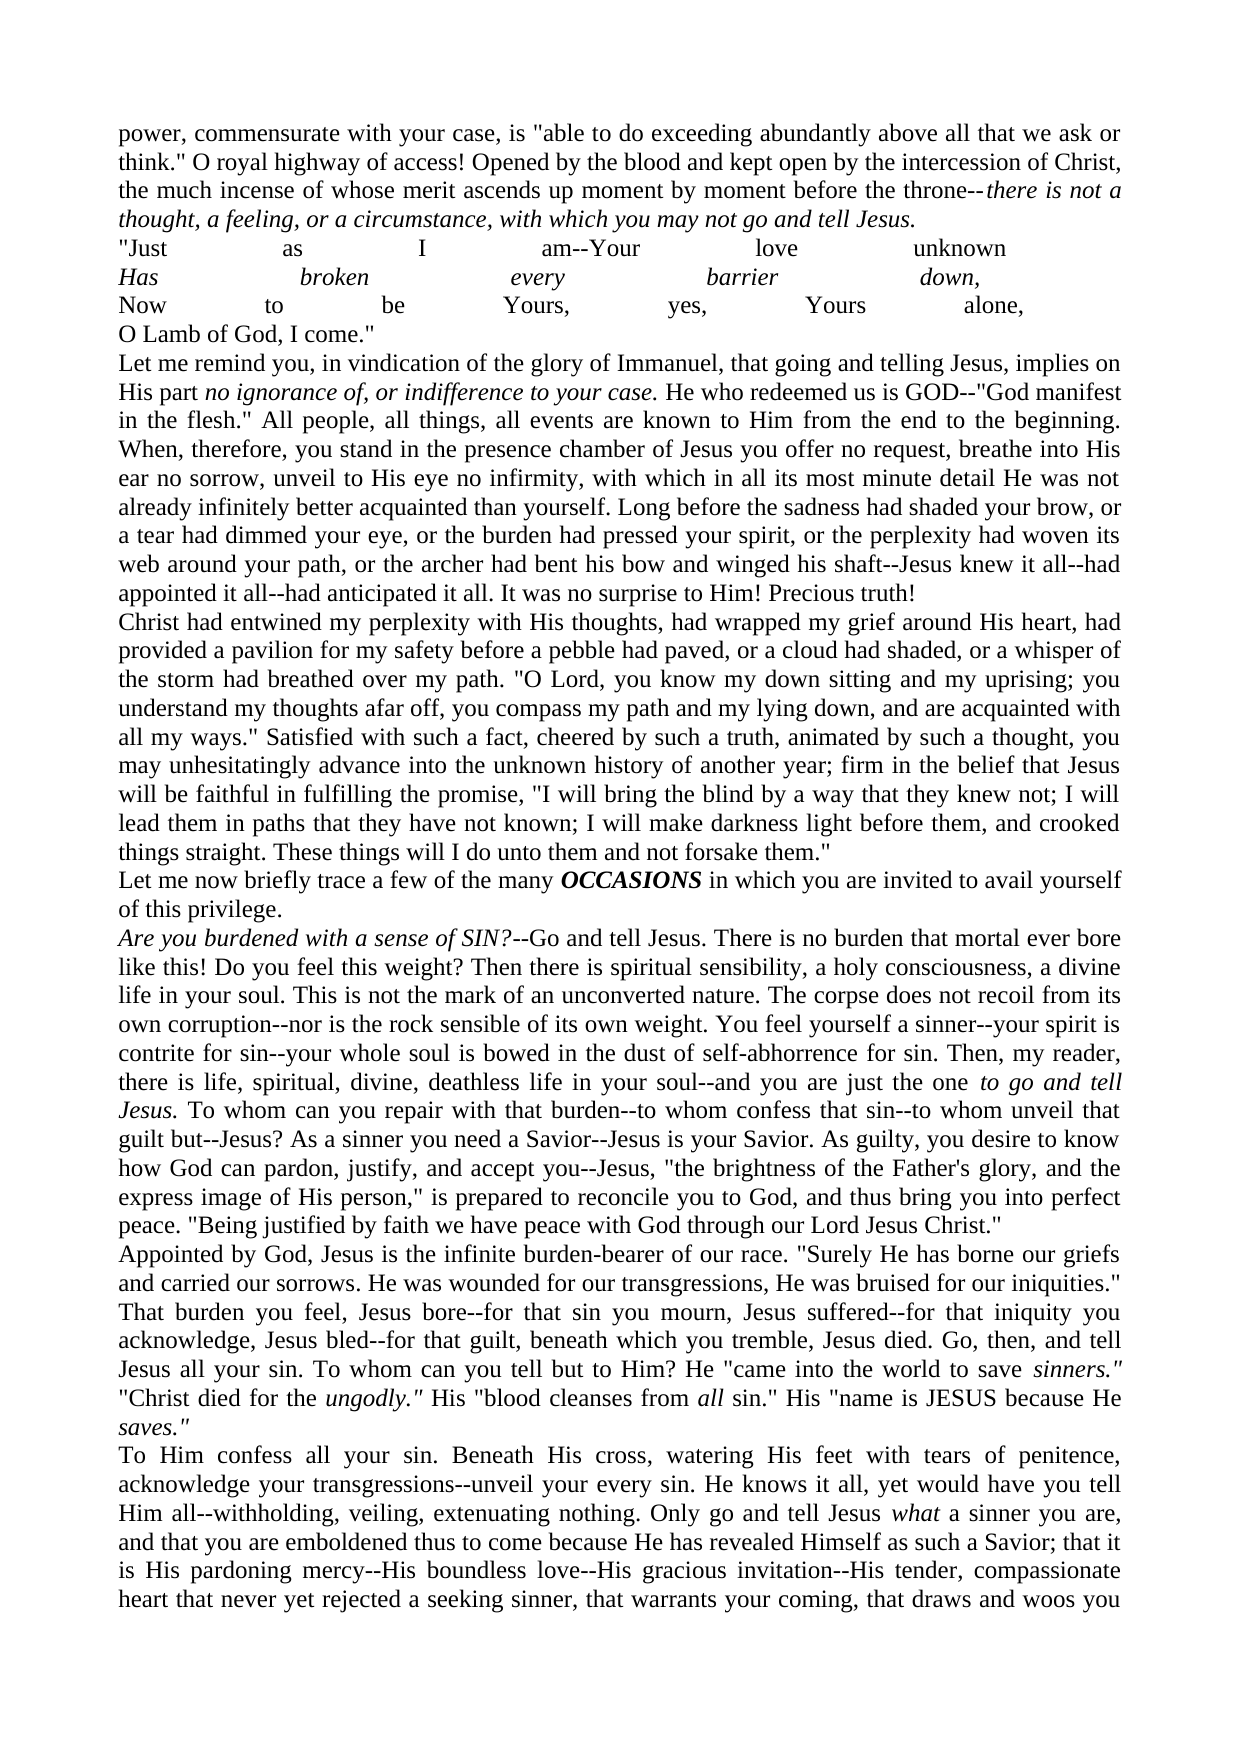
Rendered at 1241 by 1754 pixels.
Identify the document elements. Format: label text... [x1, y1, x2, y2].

text Let me remind you, in vindication of the glory of Immanuel, that going and telling Jesus, implies on His part no ignorance of, or indifference to your case. He who redeemed us is GOD--"God manifest in the flesh." All people, all things, all events are known to Him from the end to the beginning. When, therefore, you stand in the presence chamber of Jesus you offer no request, breathe into His ear no sorrow, unveil to His eye no infirmity, with which in all its most minute detail He was not already infinitely better acquainted than yourself. Long before the sadness had shaded your brow, or a tear had dimmed your eye, or the burden had pressed your spirit, or the perplexity had woven its web around your path, or the archer had bent his bow and winged his shaft--Jesus knew it all--had appointed it all--had anticipated it all. It was no surprise to Him! Precious truth! [118, 348, 1122, 607]
text Are you burdened with a sense of SIN?--Go and tell Jesus. There is no burden that mortal ever bore like this! Do you feel this weight? Then there is spiritual sensibility, a holy consciousness, a divine life in your soul. This is not the mark of an unconverted nature. The corpse does not recoil from its own corruption--nor is the rock sensible of its own weight. You feel yourself a sinner--your spirit is contrite for sin--your whole soul is bowed in the dust of self-abhorrence for sin. Then, my reader, there is life, spiritual, divine, deathless life in your soul--and you are just the one to go and tell Jesus. To whom can you repair with that burden--to whom confess that sin--to whom unveil that guilt but--Jesus? As a sinner you need a Savior--Jesus is your Savior. As guilty, you desire to know how God can pardon, justify, and accept you--Jesus, "the brightness of the Father's glory, and the express image of His person," is prepared to reconcile you to God, and thus bring you into perfect peace. "Being justified by faith we have peace with God through our Lord Jesus Christ." [118, 923, 1122, 1239]
text Christ had entwined my perplexity with His thoughts, had wrapped my grief around His heart, had provided a pavilion for my safety before a pebble had paved, or a cloud had shaded, or a whisper of the storm had breathed over my path. "O Lord, you know my down sitting and my uprising; you understand my thoughts afar off, you compass my path and my lying down, and are acquainted with all my ways." Satisfied with such a fact, cheered by such a truth, animated by such a thought, you may unhesitatingly advance into the unknown history of another year; firm in the belief that Jesus will be faithful in fulfilling the promise, "I will bring the blind by a way that they knew not; I will lead them in paths that they have not known; I will make darkness light before them, and crooked things straight. These things will I do unto them and not forsake them." [118, 607, 1122, 866]
text "Just as I am--Your love unknown Has broken every barrier down, Now to be Yours, yes, Yours alone, O Lamb of God, I come." [118, 233, 1122, 348]
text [118, 1441, 1122, 1613]
text Let me now briefly trace a few of the many OCCASIONS in which you are invited to avail yourself of this privilege. [118, 866, 1122, 923]
text Appointed by God, Jesus is the infinite burden-bearer of our race. "Surely He has borne our griefs and carried our sorrows. He was wounded for our transgressions, He was bruised for our iniquities." That burden you feel, Jesus bore--for that sin you mourn, Jesus suffered--for that iniquity you acknowledge, Jesus bled--for that guilt, beneath which you tremble, Jesus died. Go, then, and tell Jesus all your sin. To whom can you tell but to Him? He "came into the world to save sinners." "Christ died for the ungodly." His "blood cleanses from all sin." His "name is JESUS because He saves." [118, 1239, 1122, 1441]
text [118, 118, 1122, 233]
